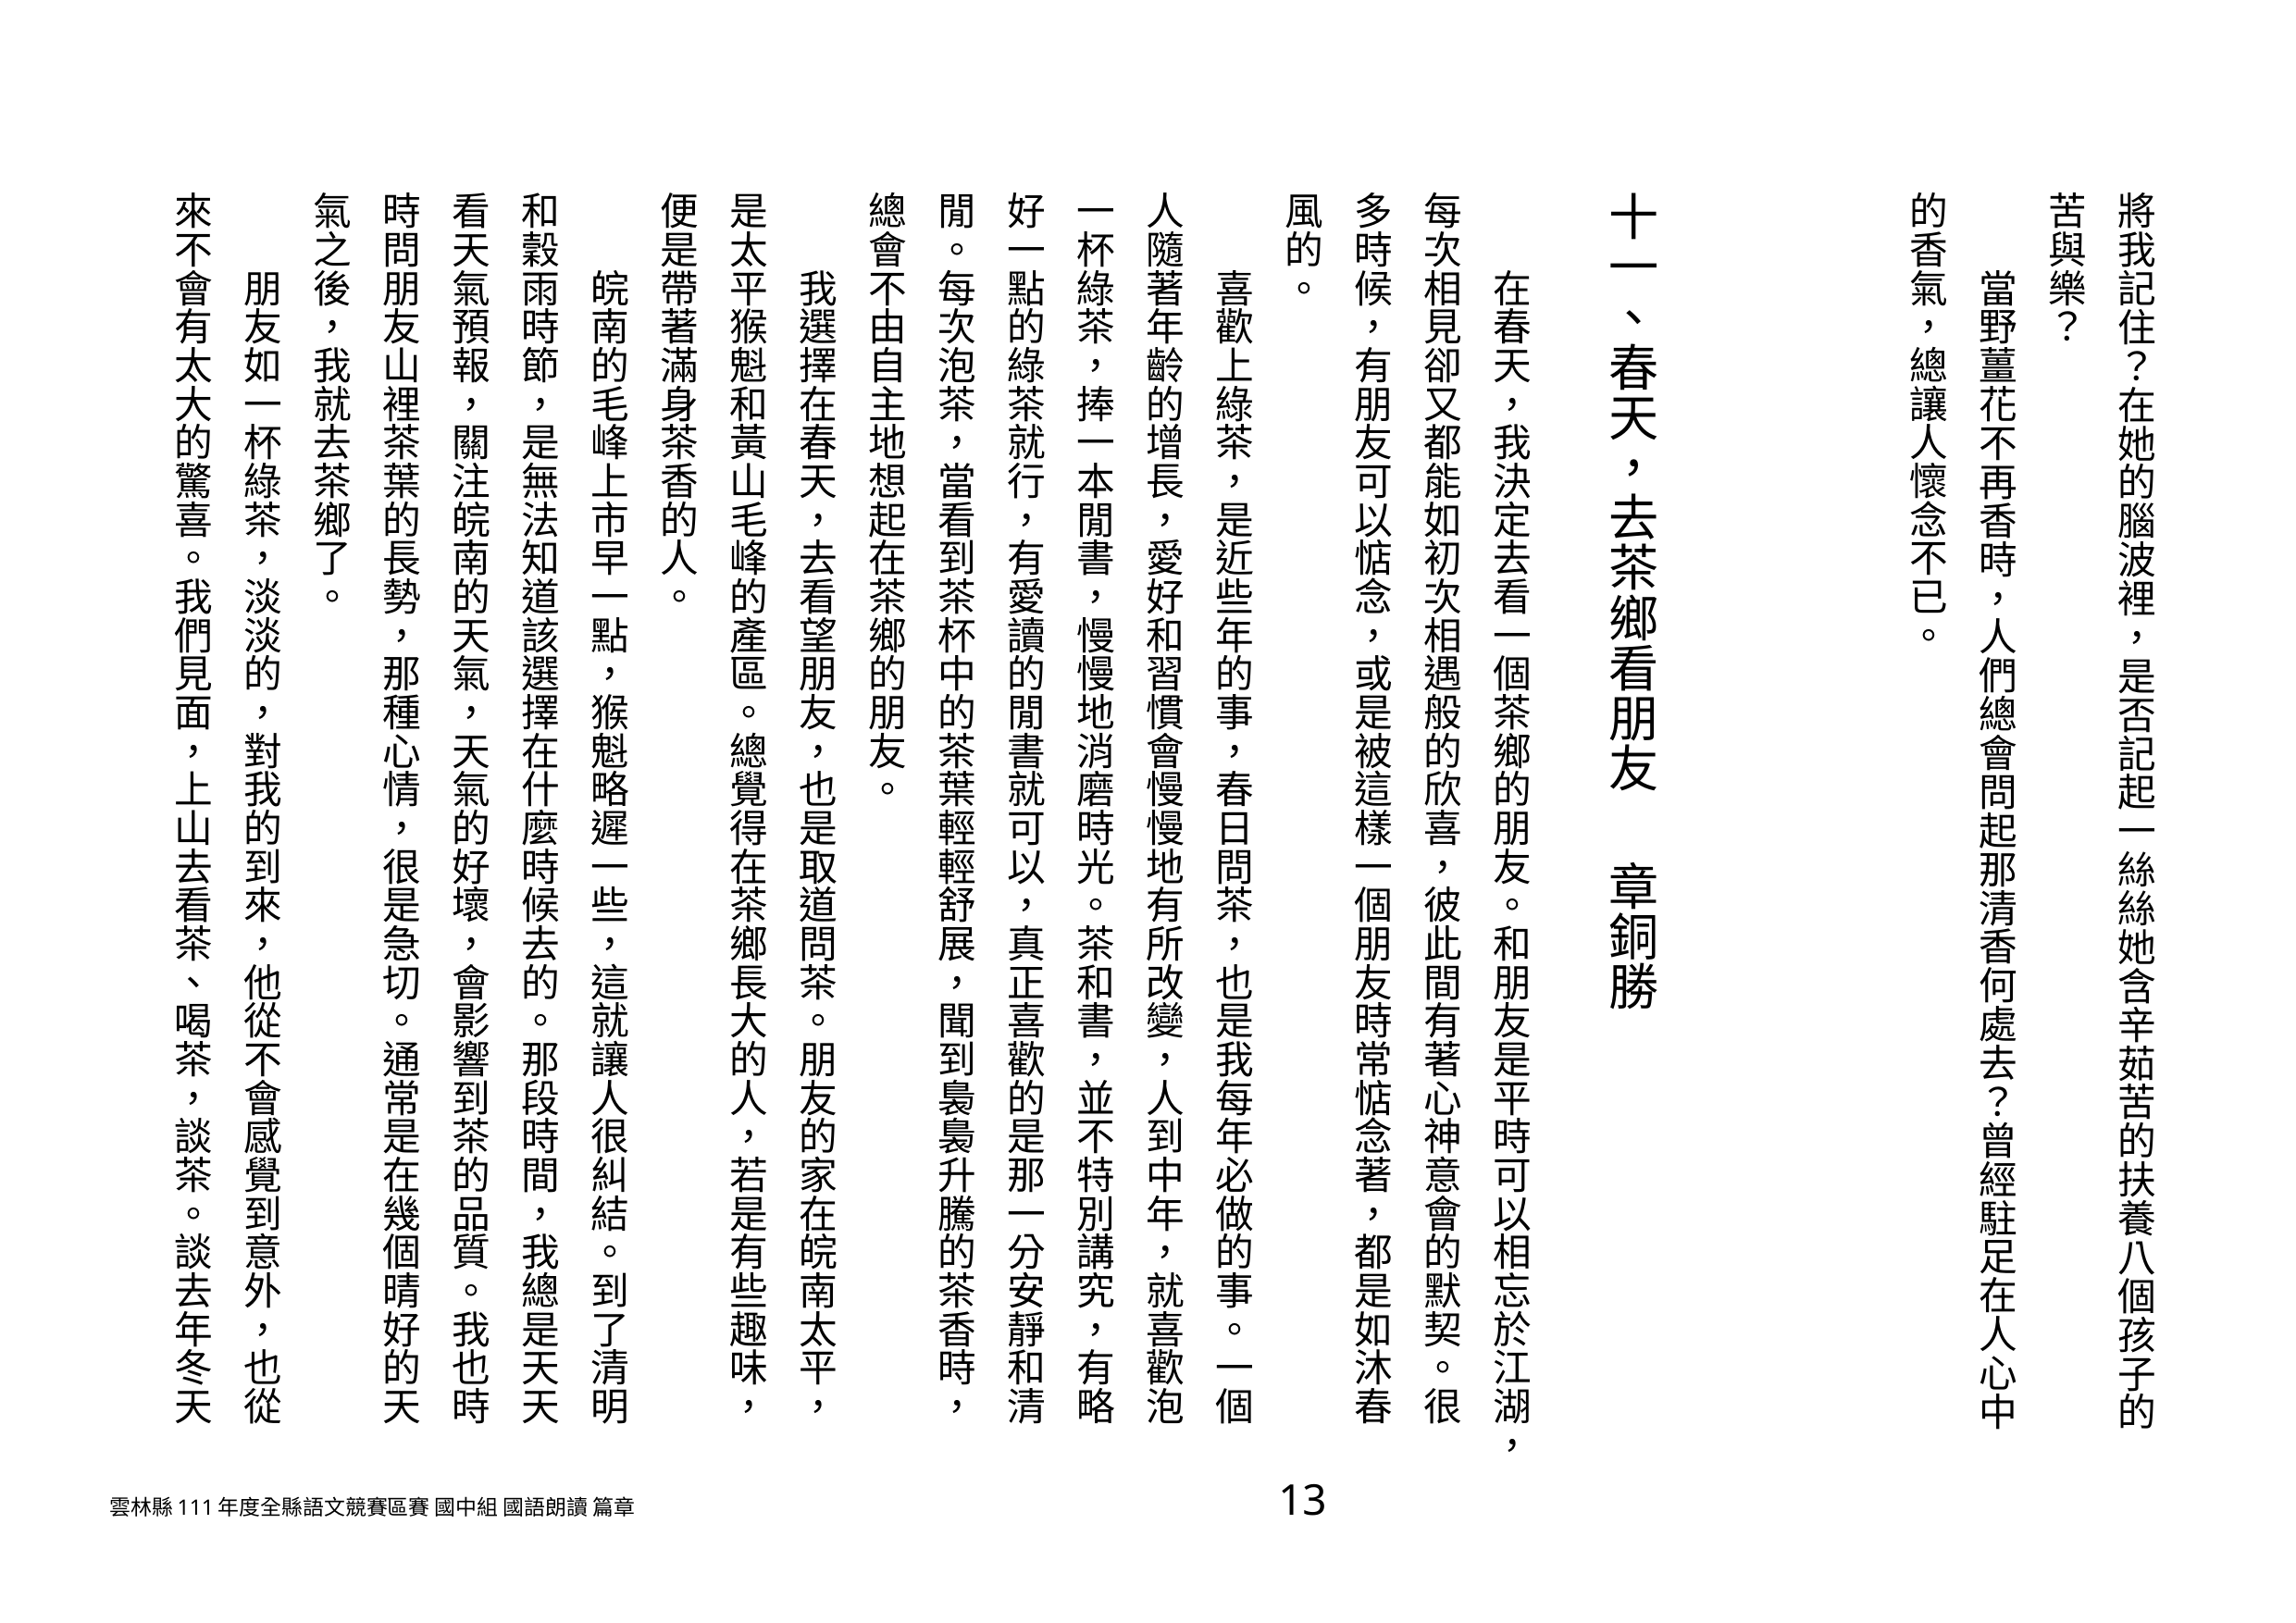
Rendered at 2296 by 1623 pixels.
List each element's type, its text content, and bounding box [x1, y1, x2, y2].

text 皖南的毛峰上市早一點，猴魁略遲一些，這就讓人很糾結。到了清明和穀雨時節，是無法知道該選擇在什麼時候去的。那段時間，我總是天天看天氣預報，關注皖南的天氣，天氣的好壞，會影響到茶的品質。我也時時問朋友山裡茶葉的長勢，那種心情，很是急切。通常是在幾個晴好的天氣之後，我就去茶鄉了。 [297, 192, 644, 1431]
text 我選擇在春天，去看望朋友，也是取道問茶。朋友的家在皖南太平，是太平猴魁和黃山毛峰的產區。總覺得在茶鄉長大的人，若是有些趣味，便是帶著滿身茶香的人。 [644, 192, 852, 1431]
text 朋友如一杯綠茶，淡淡的，對我的到來，他從不會感覺到意外，也從來不會有太大的驚喜。我們見面，上山去看茶、喝茶，談茶。談去年冬天的天氣，談今年新茶的價格，談我們所熟悉的某一塊茶園裡新葉的長勢，有時也會說點別的，但總繞不遠，一會兒又繞回來了，話題單一，言語輕淡，彷彿在談一件我們都不太關心的事情般。 [158, 192, 297, 1431]
text 喜歡上綠茶，是近些年的事，春日問茶，也是我每年必做的事。一個人隨著年齡的增長，愛好和習慣會慢慢地有所改變，人到中年，就喜歡泡一杯綠茶，捧一本閒書，慢慢地消磨時光。茶和書，並不特別講究，有略好一點的綠茶就行，有愛讀的閒書就可以，真正喜歡的是那一分安靜和清閒。每次泡茶，當看到茶杯中的茶葉輕輕舒展，聞到裊裊升騰的茶香時，總會不由自主地想起在茶鄉的朋友。 [852, 192, 1269, 1431]
text 在春天，我決定去看一個茶鄉的朋友。和朋友是平時可以相忘於江湖，每次相見卻又都能如初次相遇般的欣喜，彼此間有著心神意會的默契。很多時候，有朋友可以惦念，或是被這樣一個朋友時常惦念著，都是如沐春風的。 [1269, 192, 1546, 1431]
text 當野薑花不再香時，人們總會問起那清香何處去？曾經駐足在人心中的香氣，總讓人懷念不已。 [1893, 192, 2032, 1431]
text 時間總是不經意的從指尖滑落，所謂的「苦」日子過去了，昔日嗷嗷待哺的小孩，現在也懂得反哺，只是……。「媽，我回來了。」下班回家，看見媽媽露出一絲的微笑，只是在她腦海記憶中，是否真的按下我的快門，將我記住？在她的腦波裡，是否記起一絲絲她含辛茹苦的扶養八個孩子的苦與樂？ [2032, 192, 2171, 1431]
text 十一、春天，去茶鄉看朋友 章銅勝 [1582, 192, 1685, 1431]
